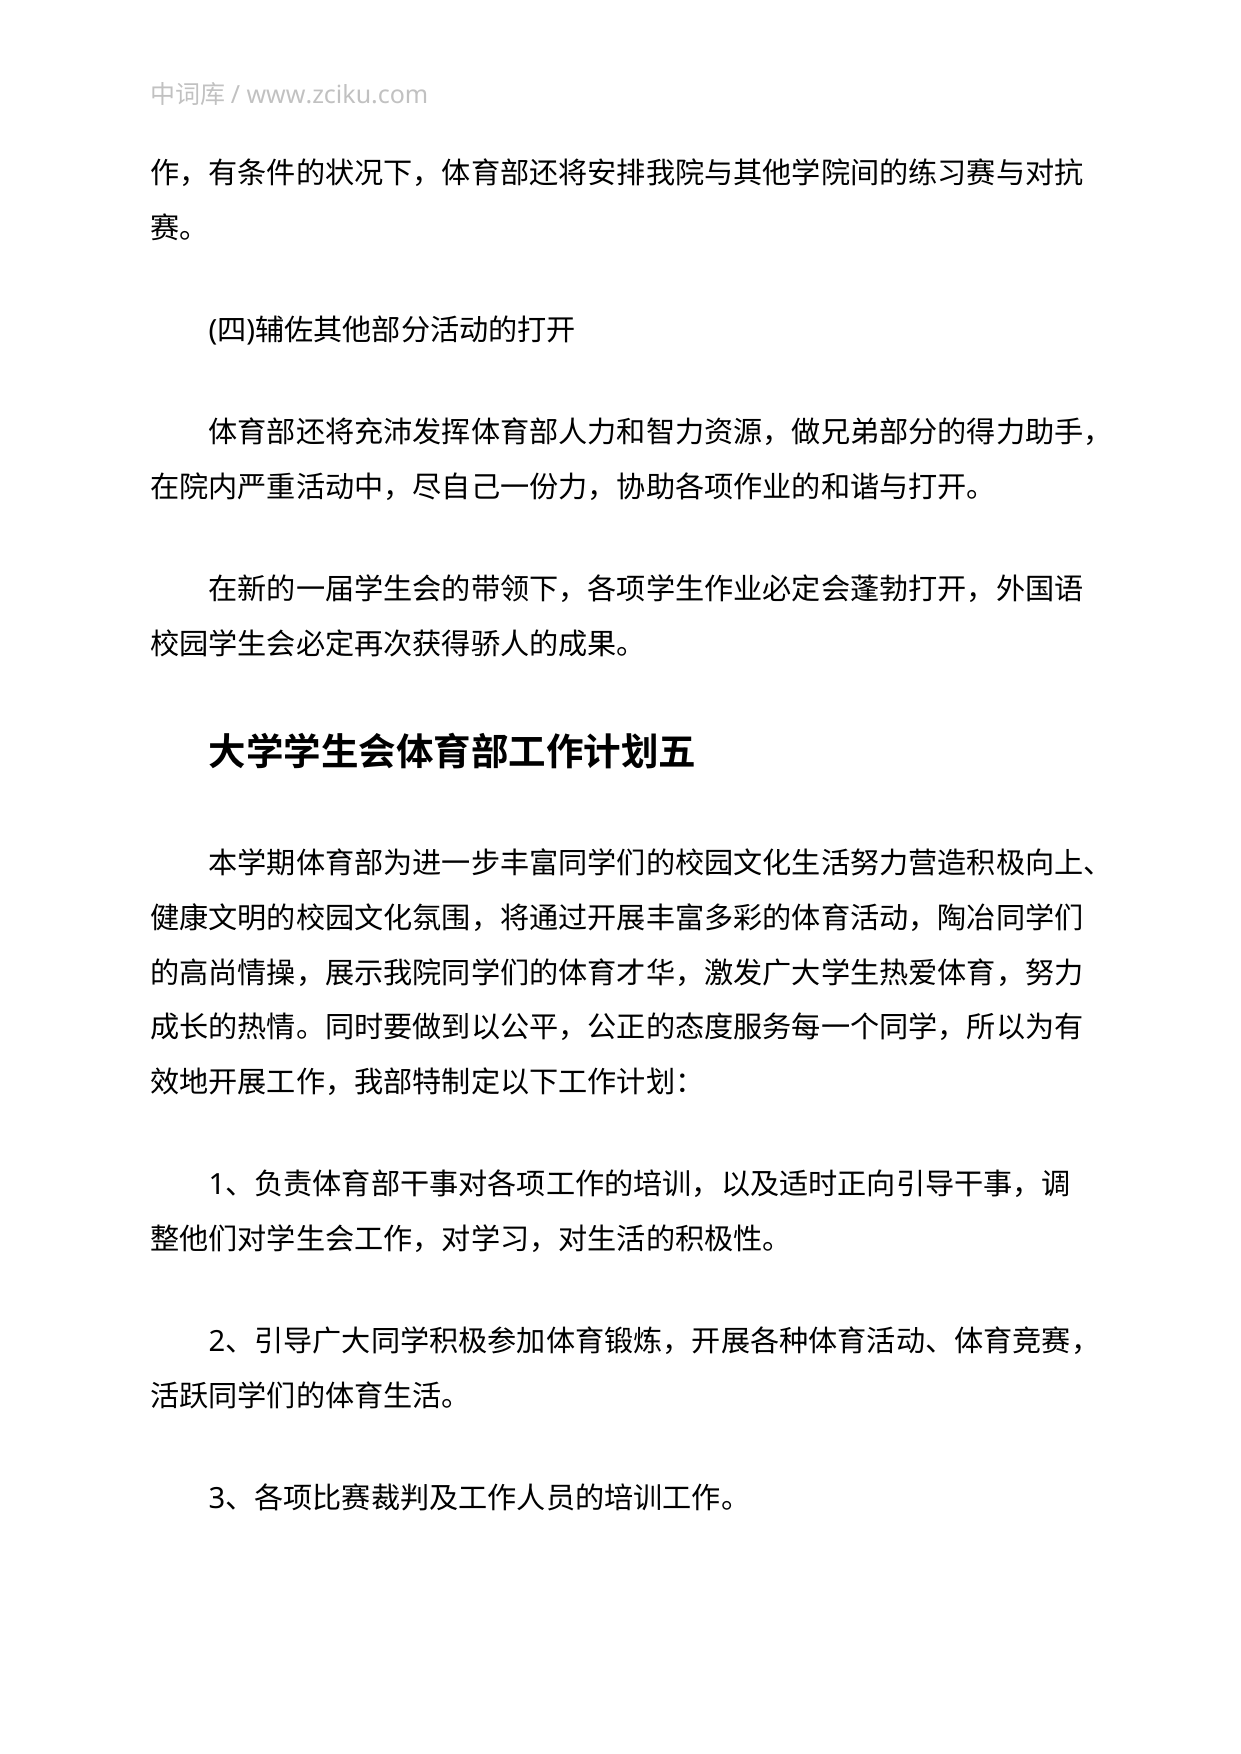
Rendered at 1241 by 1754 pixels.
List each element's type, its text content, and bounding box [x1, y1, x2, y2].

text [150, 150, 1090, 247]
text 3、各项比赛裁判及工作人员的培训工作。 [150, 1474, 1090, 1517]
text 2、引导广大同学积极参加体育锻炼，开展各种体育活动、体育竞赛，活跃同学们的体育生活。 [150, 1317, 1090, 1415]
text (四)辅佐其他部分活动的打开 [150, 307, 1090, 349]
text 本学期体育部为进一步丰富同学们的校园文化生活努力营造积极向上、健康文明的校园文化氛围，将通过开展丰富多彩的体育活动，陶冶同学们的高尚情操，展示我院同学们的体育才华，激发广大学生热爱体育，努力成长的热情。同时要做到以公平，公正的态度服务每一个同学，所以为有效地开展工作，我部特制定以下工作计划： [150, 839, 1090, 1101]
text 在新的一届学生会的带领下，各项学生作业必定会蓬勃打开，外国语校园学生会必定再次获得骄人的成果。 [150, 565, 1090, 662]
text 1、负责体育部干事对各项工作的培训，以及适时正向引导干事，调整他们对学生会工作，对学习，对生活的积极性。 [150, 1161, 1090, 1258]
text 大学学生会体育部工作计划五 [150, 722, 1090, 776]
text 体育部还将充沛发挥体育部人力和智力资源，做兄弟部分的得力助手，在院内严重活动中，尽自己一份力，协助各项作业的和谐与打开。 [150, 409, 1090, 506]
